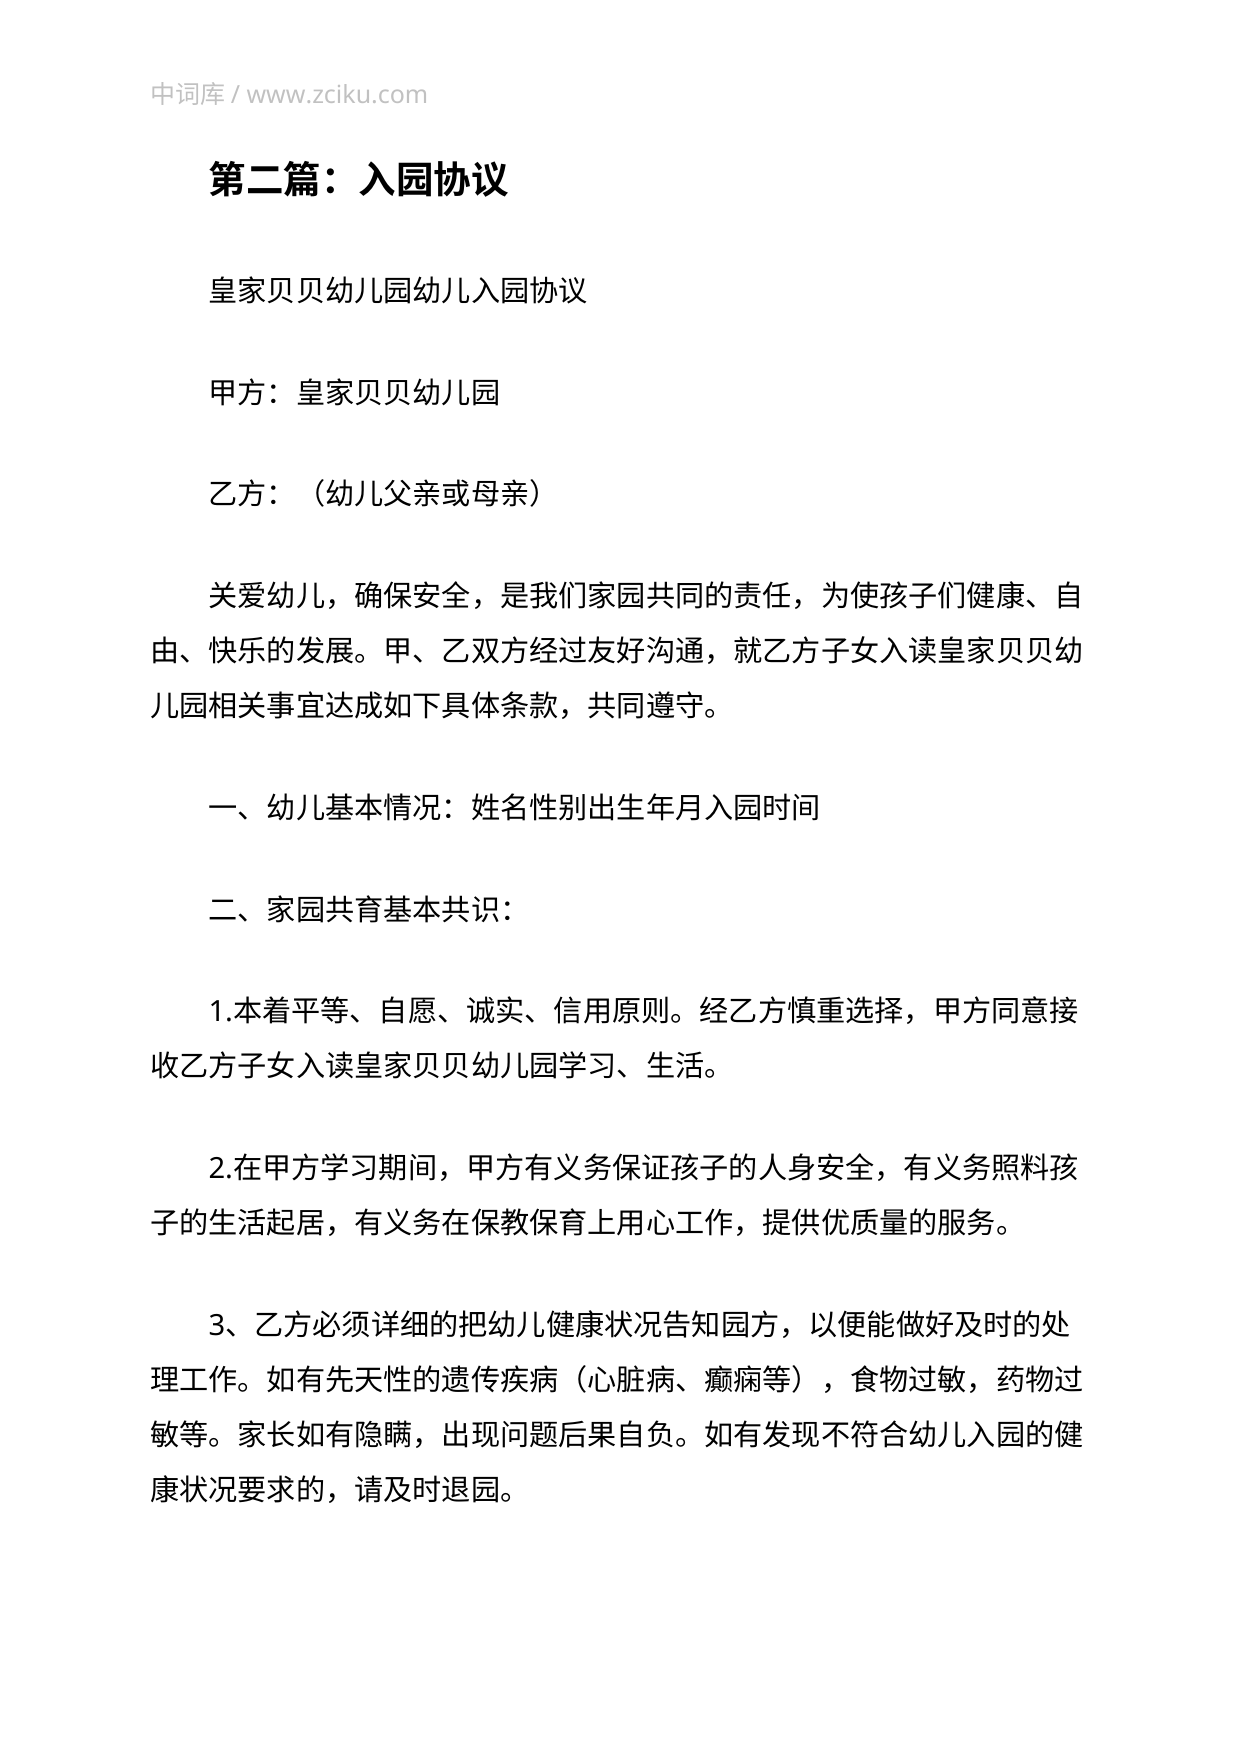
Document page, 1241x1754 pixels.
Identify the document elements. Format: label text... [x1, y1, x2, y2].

text 一、幼儿基本情况：姓名性别出生年月入园时间 [150, 784, 1090, 827]
text 第二篇：入园协议 [150, 150, 1090, 204]
text 1.本着平等、自愿、诚实、信用原则。经乙方慎重选择，甲方同意接收乙方子女入读皇家贝贝幼儿园学习、生活。 [150, 988, 1090, 1085]
text 皇家贝贝幼儿园幼儿入园协议 [150, 267, 1090, 310]
text 甲方：皇家贝贝幼儿园 [150, 369, 1090, 411]
text 关爱幼儿，确保安全，是我们家园共同的责任，为使孩子们健康、自由、快乐的发展。甲、乙双方经过友好沟通，就乙方子女入读皇家贝贝幼儿园相关事宜达成如下具体条款，共同遵守。 [150, 573, 1090, 725]
text 二、家园共育基本共识： [150, 886, 1090, 928]
text 乙方：（幼儿父亲或母亲） [150, 471, 1090, 513]
text 3、乙方必须详细的把幼儿健康状况告知园方，以便能做好及时的处理工作。如有先天性的遗传疾病（心脏病、癫痫等），食物过敏，药物过敏等。家长如有隐瞒，出现问题后果自负。如有发现不符合幼儿入园的健康状况要求的，请及时退园。 [150, 1301, 1090, 1508]
text 2.在甲方学习期间，甲方有义务保证孩子的人身安全，有义务照料孩子的生活起居，有义务在保教保育上用心工作，提供优质量的服务。 [150, 1144, 1090, 1242]
